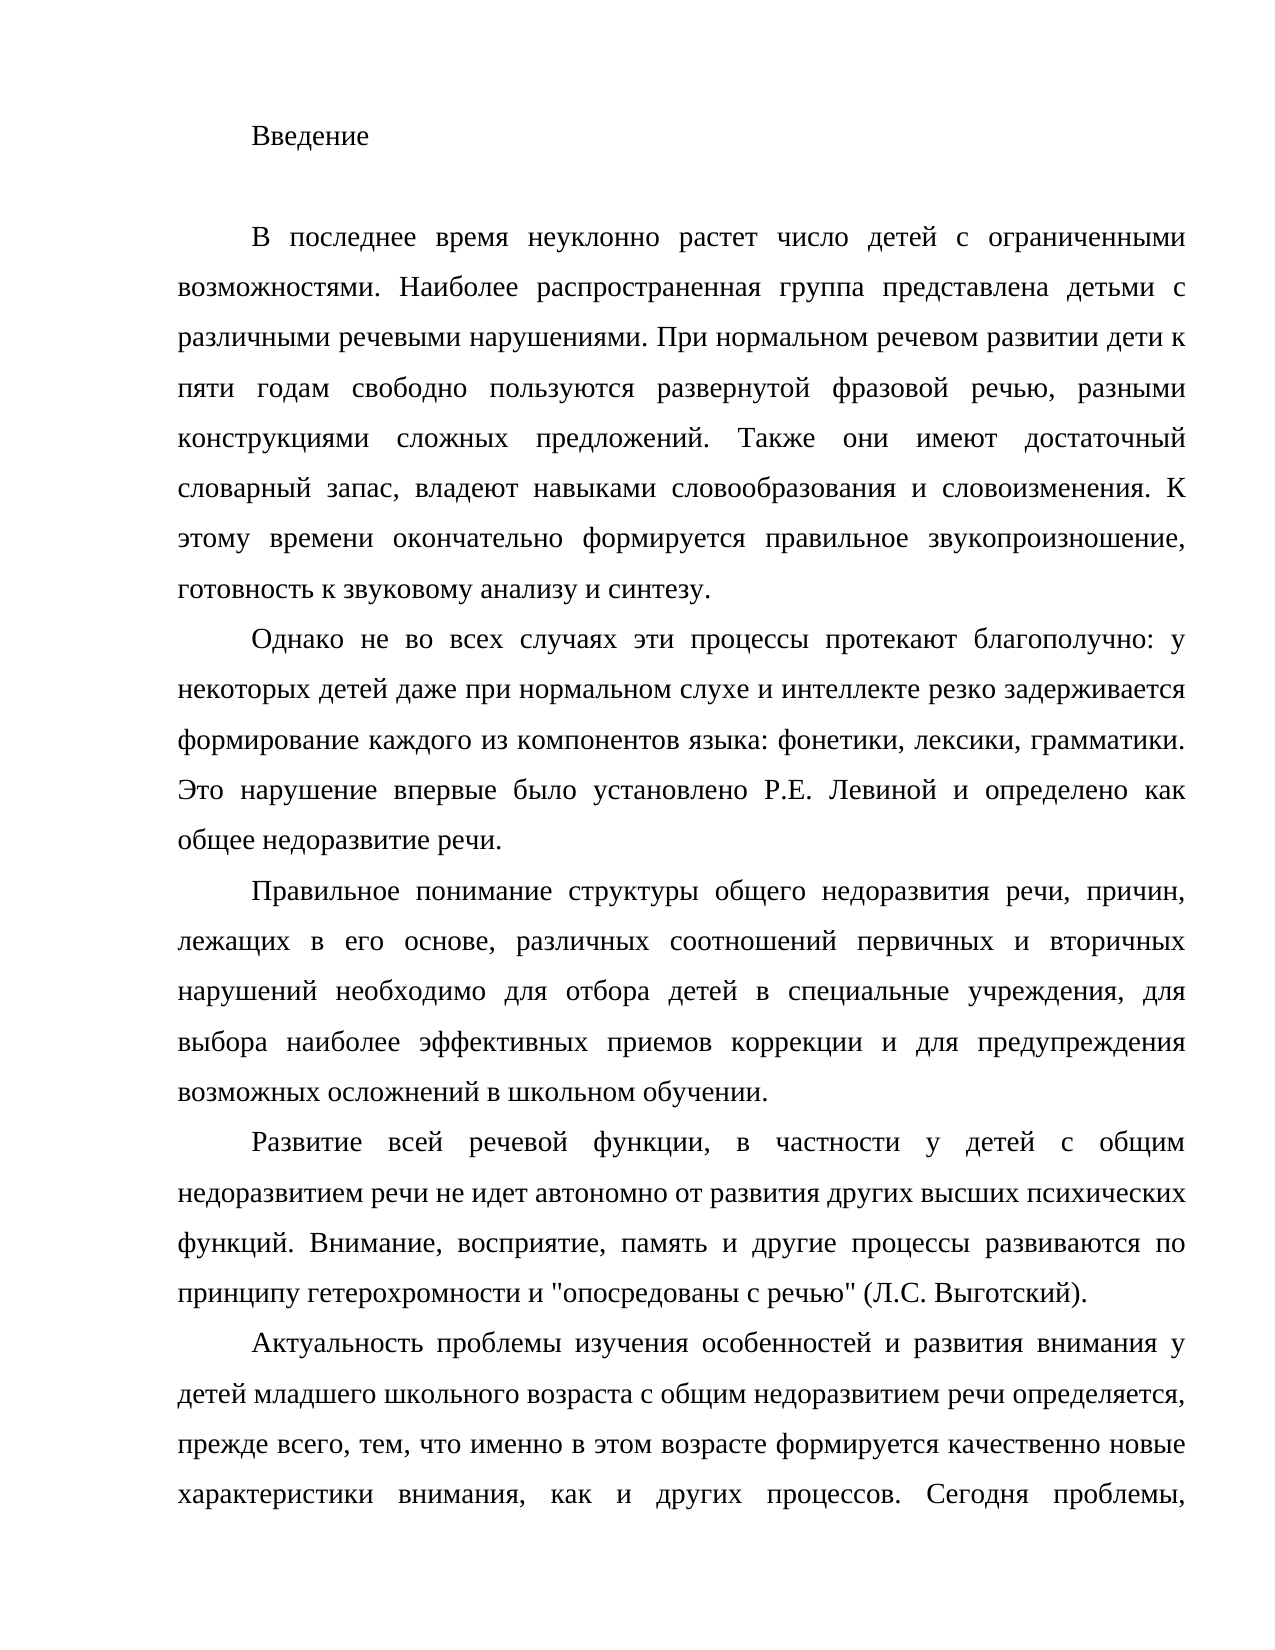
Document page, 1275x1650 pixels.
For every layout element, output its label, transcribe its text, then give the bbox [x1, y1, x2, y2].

text Правильное понимание структуры общего недоразвития речи, причин, лежащих в его основе, различных соотношений первичных и вторичных нарушений необходимо для отбора детей в специальные учреждения, для выбора наиболее эффективных приемов коррекции и для предупреждения возможных осложнений в школьном обучении. [177, 873, 1186, 1108]
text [177, 1326, 1186, 1510]
text В последнее время неуклонно растет число детей с ограниченными возможностями. Наиболее распространенная группа представлена детьми с различными речевыми нарушениями. При нормальном речевом развитии дети к пяти годам свободно пользуются развернутой фразовой речью, разными конструкциями сложных предложений. Также они имеют достаточный словарный запас, владеют навыками словообразования и словоизменения. К этому времени окончательно формируется правильное звукопроизношение, готовность к звуковому анализу и синтезу. [177, 219, 1186, 604]
text Развитие всей речевой функции, в частности у детей с общим недоразвитием речи не идет автономно от развития других высших психических функций. Внимание, восприятие, память и другие процессы развиваются по принципу гетерохромности и "опосредованы с речью" (Л.С. Выготский). [177, 1124, 1186, 1309]
text Введение [177, 118, 1186, 152]
text Однако не во всех случаях эти процессы протекают благополучно: у некоторых детей даже при нормальном слухе и интеллекте резко задерживается формирование каждого из компонентов языка: фонетики, лексики, грамматики. Это нарушение впервые было установлено Р.Е. Левиной и определено как общее недоразвитие речи. [177, 621, 1186, 856]
